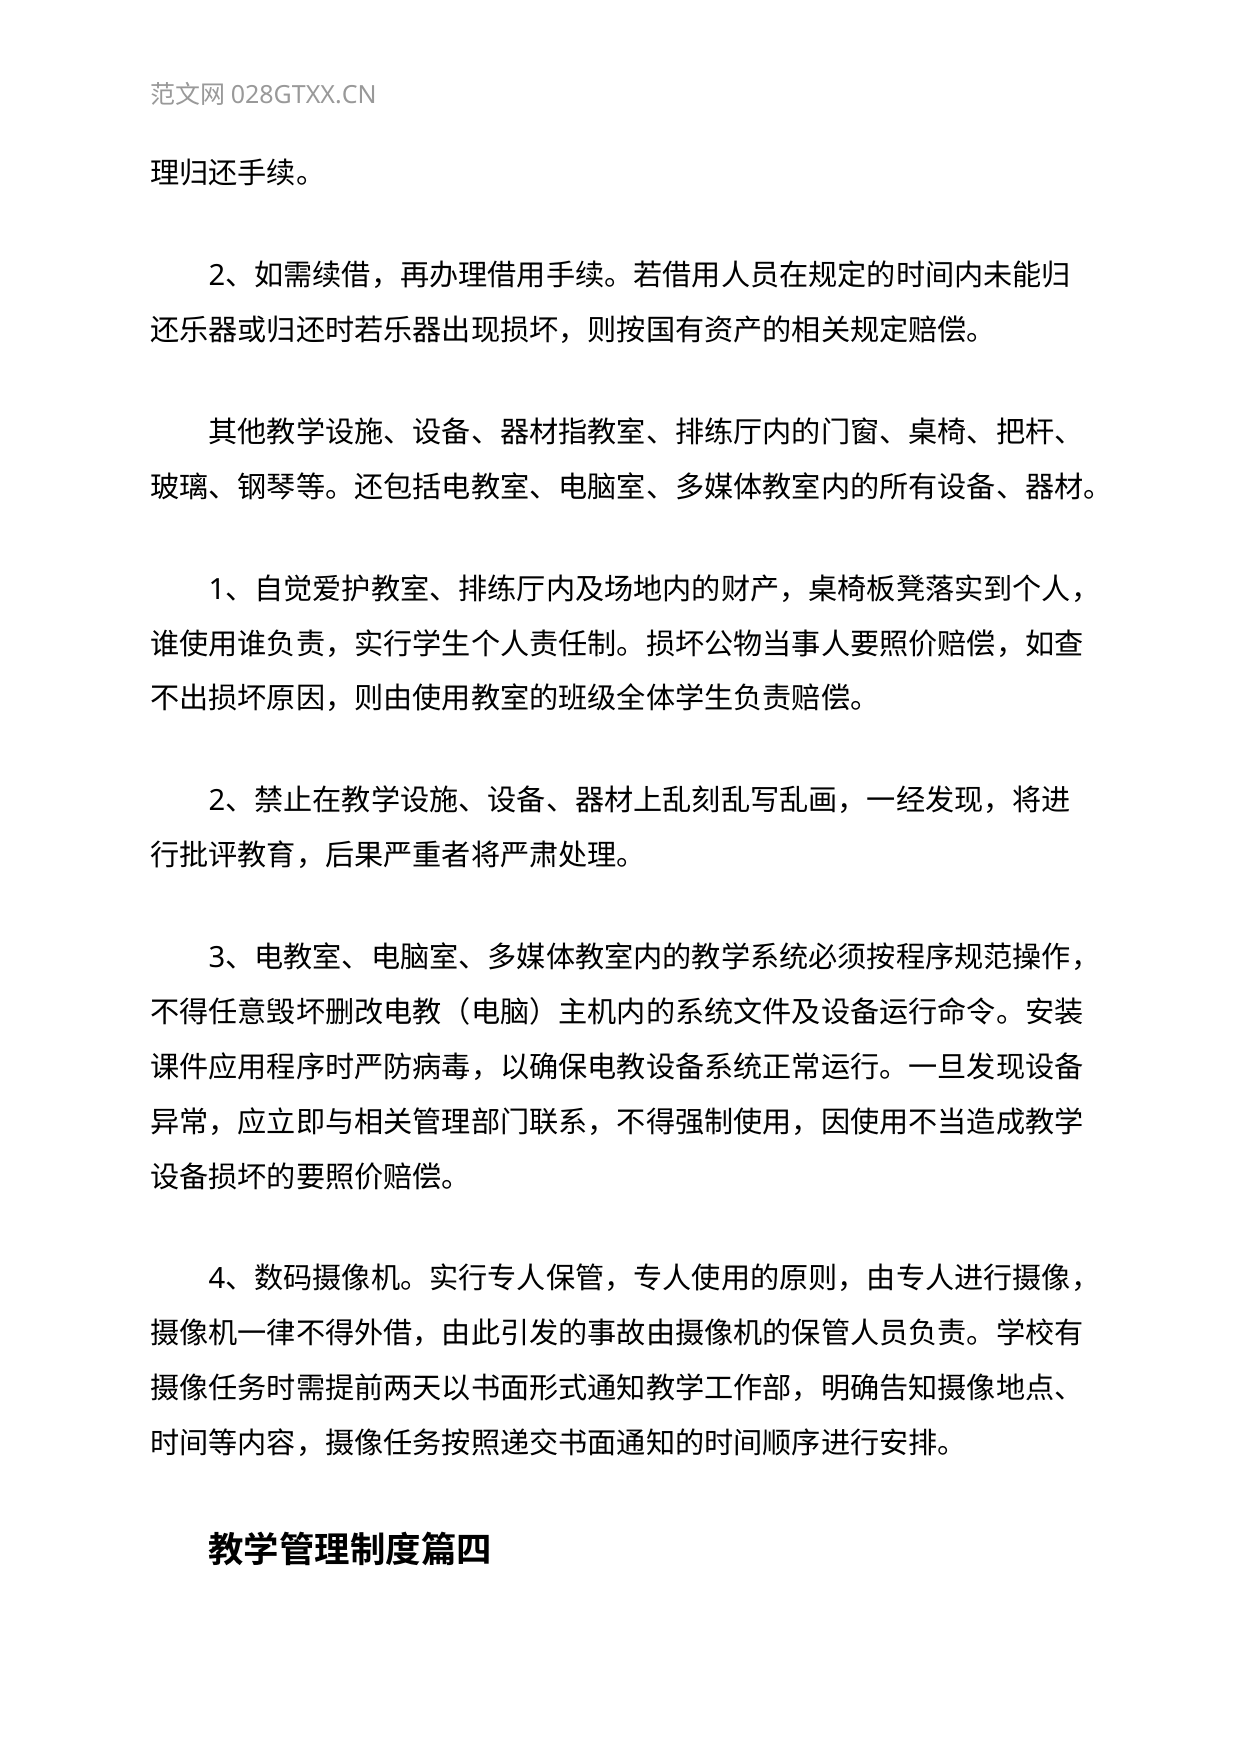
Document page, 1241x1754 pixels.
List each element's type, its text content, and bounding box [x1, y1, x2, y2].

text 2、如需续借，再办理借用手续。若借用人员在规定的时间内未能归还乐器或归还时若乐器出现损坏，则按国有资产的相关规定赔偿。 [150, 252, 1090, 349]
text 其他教学设施、设备、器材指教室、排练厅内的门窗、桌椅、把杆、玻璃、钢琴等。还包括电教室、电脑室、多媒体教室内的所有设备、器材。 [150, 408, 1090, 506]
text 1、自觉爱护教室、排练厅内及场地内的财产，桌椅板凳落实到个人，谁使用谁负责，实行学生个人责任制。损坏公物当事人要照价赔偿，如查不出损坏原因，则由使用教室的班级全体学生负责赔偿。 [150, 565, 1090, 717]
text 2、禁止在教学设施、设备、器材上乱刻乱写乱画，一经发现，将进行批评教育，后果严重者将严肃处理。 [150, 777, 1090, 874]
text 4、数码摄像机。实行专人保管，专人使用的原则，由专人进行摄像，摄像机一律不得外借，由此引发的事故由摄像机的保管人员负责。学校有摄像任务时需提前两天以书面形式通知教学工作部，明确告知摄像地点、时间等内容，摄像任务按照递交书面通知的时间顺序进行安排。 [150, 1255, 1090, 1462]
text 3、电教室、电脑室、多媒体教室内的教学系统必须按程序规范操作，不得任意毁坏删改电教（电脑）主机内的系统文件及设备运行命令。安装课件应用程序时严防病毒，以确保电教设备系统正常运行。一旦发现设备异常，应立即与相关管理部门联系，不得强制使用，因使用不当造成教学设备损坏的要照价赔偿。 [150, 934, 1090, 1196]
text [150, 150, 1090, 192]
text 教学管理制度篇四 [150, 1522, 1090, 1573]
